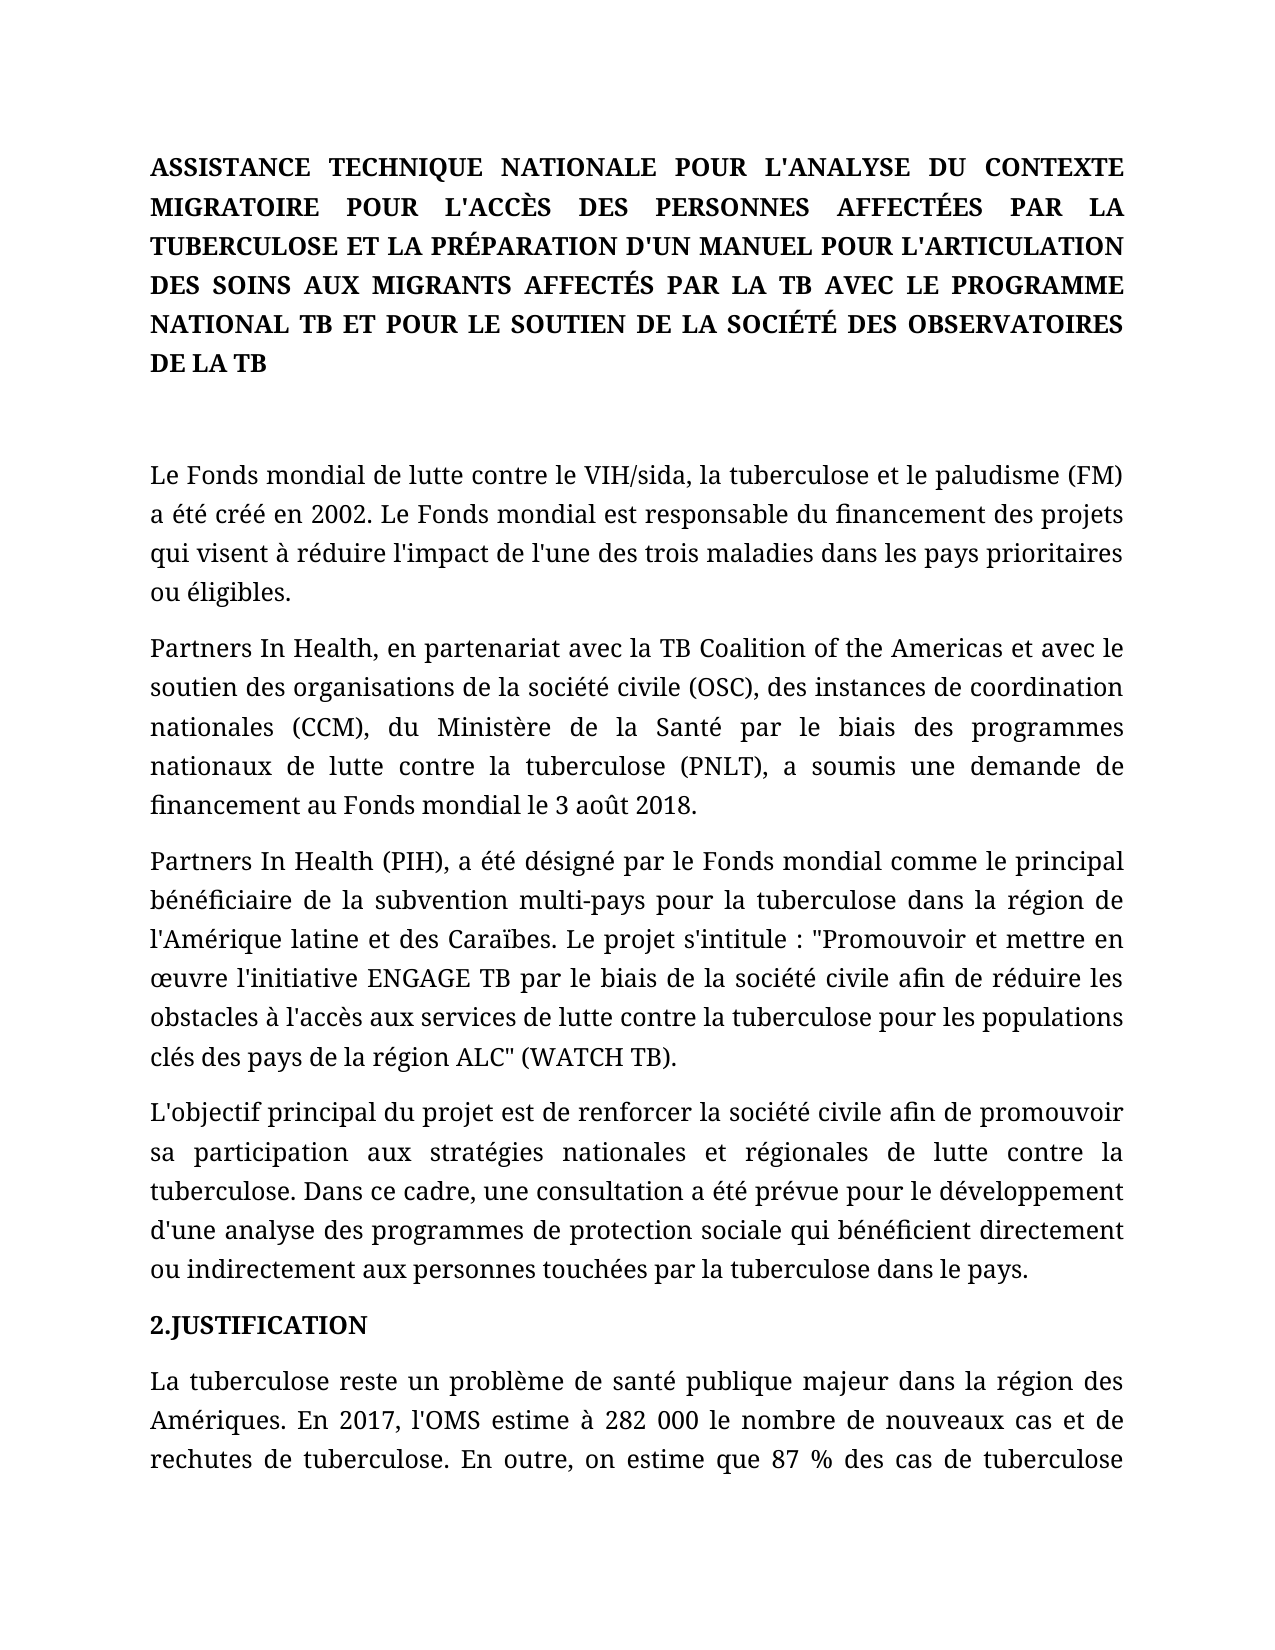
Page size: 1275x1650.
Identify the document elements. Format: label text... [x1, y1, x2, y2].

text Partners In Health (PIH), a été désigné par le Fonds mondial comme le principal bénéficiaire de la subvention multi-pays pour la tuberculose dans la région de l'Amérique latine et des Caraïbes. Le projet s'intitule : "Promouvoir et mettre en œuvre l'initiative ENGAGE TB par le biais de la société civile afin de réduire les obstacles à l'accès aux services de lutte contre la tuberculose pour les populations clés des pays de la région ALC" (WATCH TB). [150, 843, 1125, 1073]
text ASSISTANCE TECHNIQUE NATIONALE POUR L'ANALYSE DU CONTEXTE MIGRATOIRE POUR L'ACCÈS DES PERSONNES AFFECTÉES PAR LA TUBERCULOSE ET LA PRÉPARATION D'UN MANUEL POUR L'ARTICULATION DES SOINS AUX MIGRANTS AFFECTÉS PAR LA TB AVEC LE PROGRAMME NATIONAL TB ET POUR LE SOUTIEN DE LA SOCIÉTÉ DES OBSERVATOIRES DE LA TB [150, 150, 1125, 380]
text L'objectif principal du projet est de renforcer la société civile afin de promouvoir sa participation aux stratégies nationales et régionales de lutte contre la tuberculose. Dans ce cadre, une consultation a été prévue pour le développement d'une analyse des programmes de protection sociale qui bénéficient directement ou indirectement aux personnes touchées par la tuberculose dans le pays. [150, 1095, 1125, 1286]
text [150, 1363, 1125, 1476]
text Partners In Health, en partenariat avec la TB Coalition of the Americas et avec le soutien des organisations de la société civile (OSC), des instances de coordination nationales (CCM), du Ministère de la Santé par le biais des programmes nationaux de lutte contre la tuberculose (PNLT), a soumis une demande de financement au Fonds mondial le 3 août 2018. [150, 631, 1125, 822]
text Le Fonds mondial de lutte contre le VIH/sida, la tuberculose et le paludisme (FM) a été créé en 2002. Le Fonds mondial est responsable du financement des projets qui visent à réduire l'impact de l'une des trois maladies dans les pays prioritaires ou éligibles. [150, 457, 1125, 609]
text 2.JUSTIFICATION [150, 1307, 1125, 1342]
